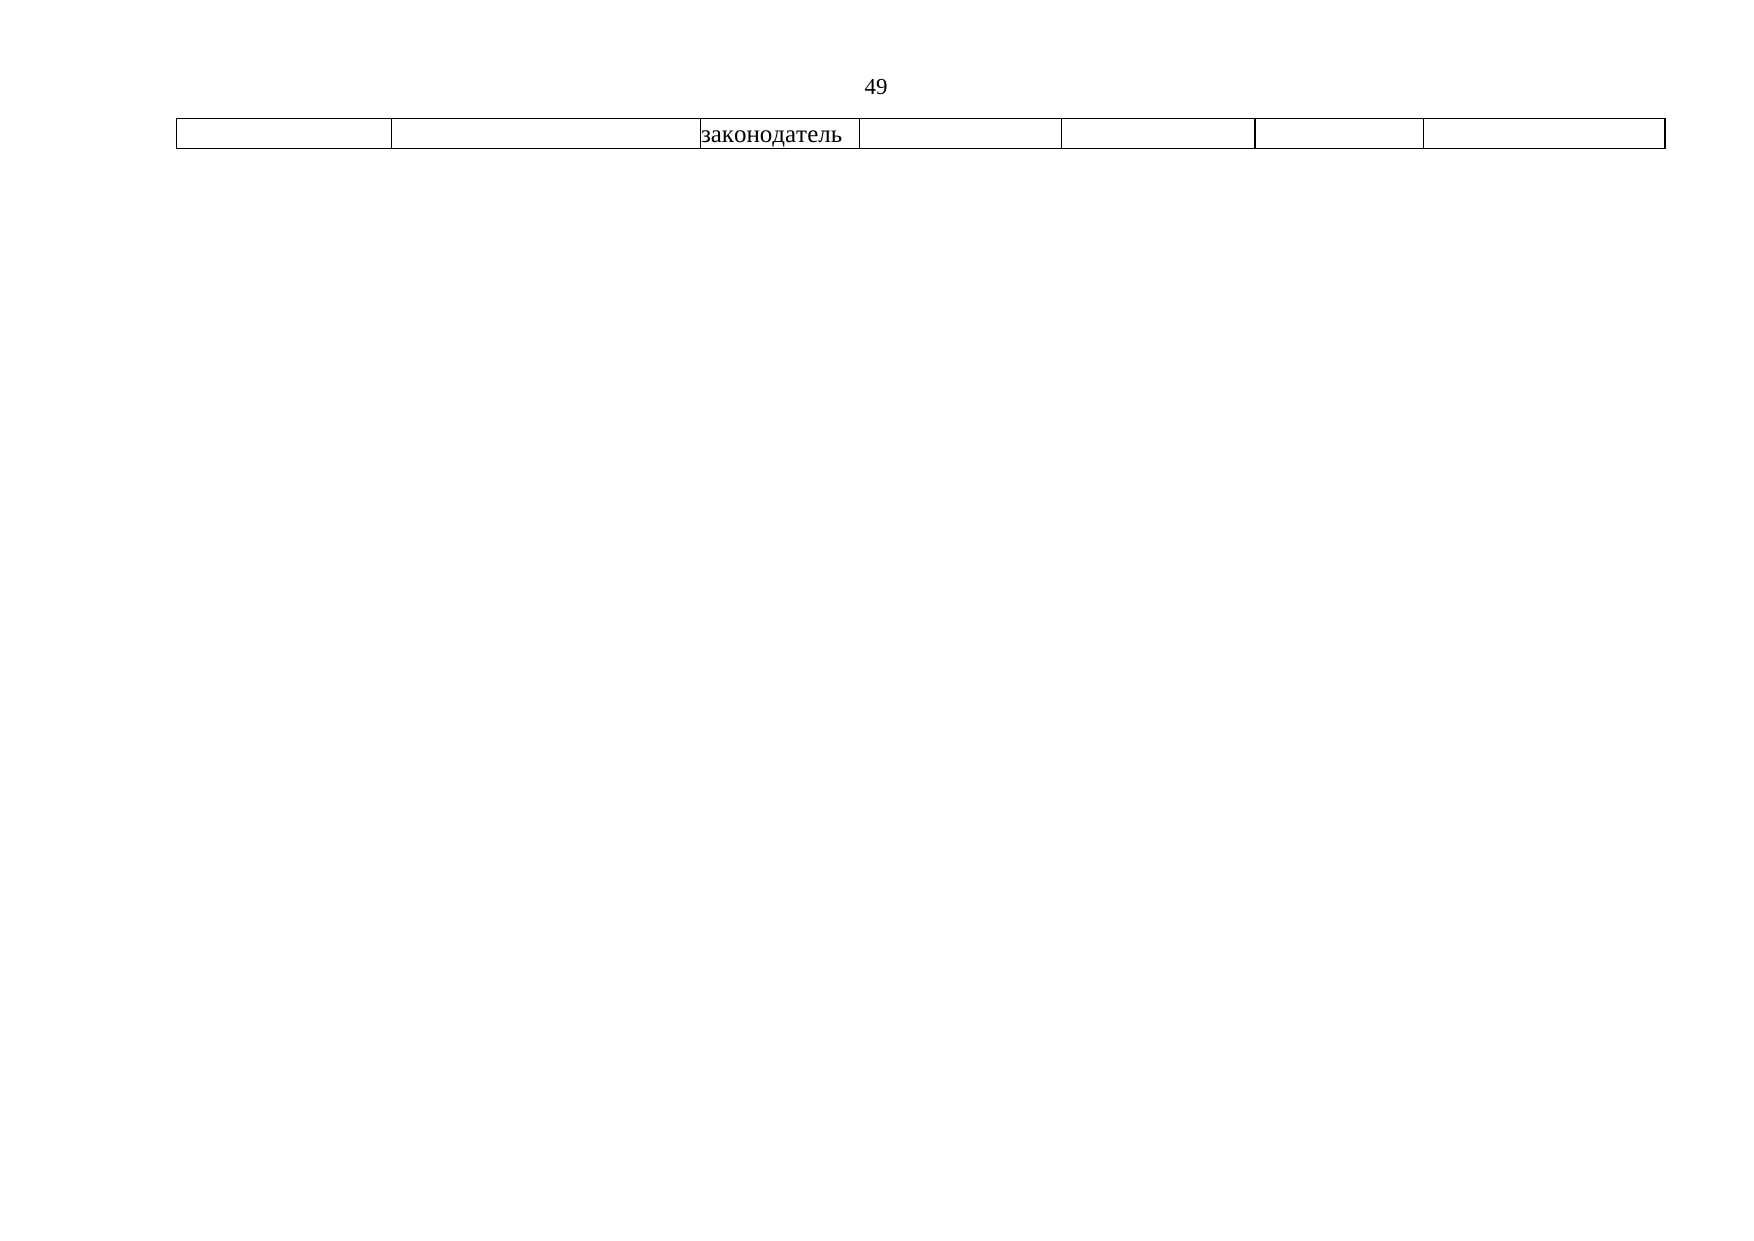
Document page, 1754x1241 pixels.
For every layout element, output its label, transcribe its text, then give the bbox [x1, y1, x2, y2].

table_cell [701, 119, 859, 148]
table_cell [860, 119, 1061, 148]
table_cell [1424, 119, 1664, 148]
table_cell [1062, 119, 1254, 148]
table_cell – [1256, 119, 1423, 148]
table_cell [392, 119, 700, 148]
